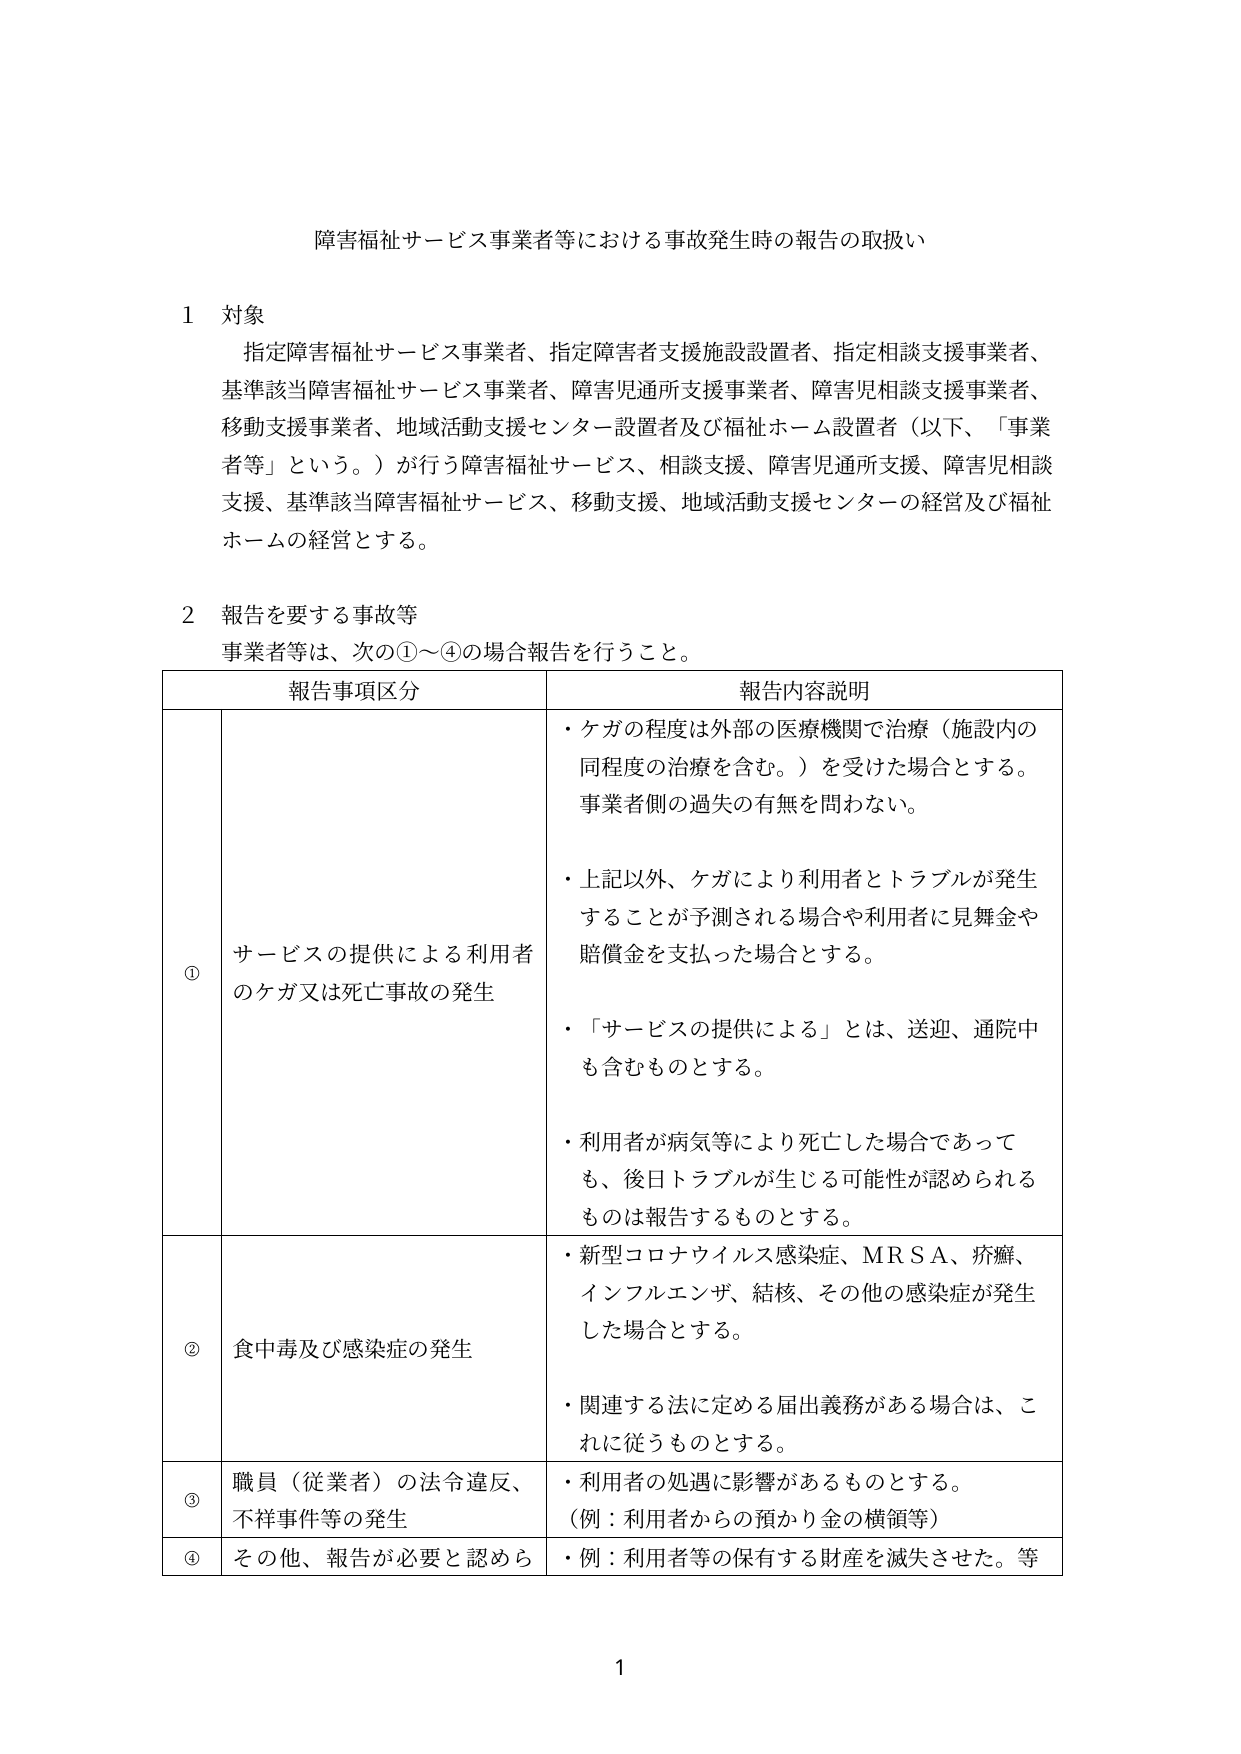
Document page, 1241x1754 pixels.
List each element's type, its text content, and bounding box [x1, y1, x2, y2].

table_cell サービスの提供による利用者のケガ又は死亡事故の発生 [222, 710, 546, 1235]
table_cell ・ケガの程度は外部の医療機関で治療（施設内の同程度の治療を含む。）を受けた場合とする。 事業者側の過失の有無を問わない。 ・上記以外、ケガにより利用者とトラブルが発生することが予測される場合や利用者に見舞金や賠償金を支払った場合とする。 ・「サービスの提供による」とは、送迎、通院中も含むものとする。 ・利用者が病気等により死亡した場合であっても、後日トラブルが生じる可能性が認められるものは報告するものとする。 [547, 710, 1062, 1235]
table_cell ④ [163, 1538, 221, 1575]
table_cell ② [163, 1236, 221, 1461]
list 指定障害福祉サービス事業者、指定障害者支援施設設置者、指定相談支援事業者、基準該当障害福祉サービス事業者、障害児通所支援事業者、障害児相談支援事業者、移動支援事業者、地域活動支援センター設置者及び福祉ホーム設置者（以下、「事業者等」という。）が行う障害福祉サービス、相談支援、障害児通所支援、障害児相談支援、基準該当障害福祉サービス、移動支援、地域活動支援センターの経営及び福祉ホームの経営とする。 [221, 333, 1063, 558]
table_cell 職員（従業者）の法令違反、不祥事件等の発生 [222, 1462, 546, 1537]
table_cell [547, 1538, 1062, 1575]
table_cell ① [163, 710, 221, 1235]
table_cell ・新型コロナウイルス感染症、ＭＲＳＡ、疥癬、インフルエンザ、結核、その他の感染症が発生した場合とする。 ・関連する法に定める届出義務がある場合は、これに従うものとする。 [547, 1236, 1062, 1461]
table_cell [222, 1538, 546, 1575]
table_cell ・利用者の処遇に影響があるものとする。 （例：利用者からの預かり金の横領等） [547, 1462, 1062, 1537]
text 障害福祉サービス事業者等における事故発生時の報告の取扱い [177, 220, 1063, 258]
list 事業者等は、次の①～④の場合報告を行うこと。 [221, 633, 1063, 670]
table_cell 食中毒及び感染症の発生 [222, 1236, 546, 1461]
list 報告を要する事故等 [177, 595, 1063, 633]
table_header 報告内容説明 [547, 671, 1062, 709]
list 対象 [177, 295, 1063, 333]
table_cell ③ [163, 1462, 221, 1537]
table_header 報告事項区分 [163, 671, 546, 709]
